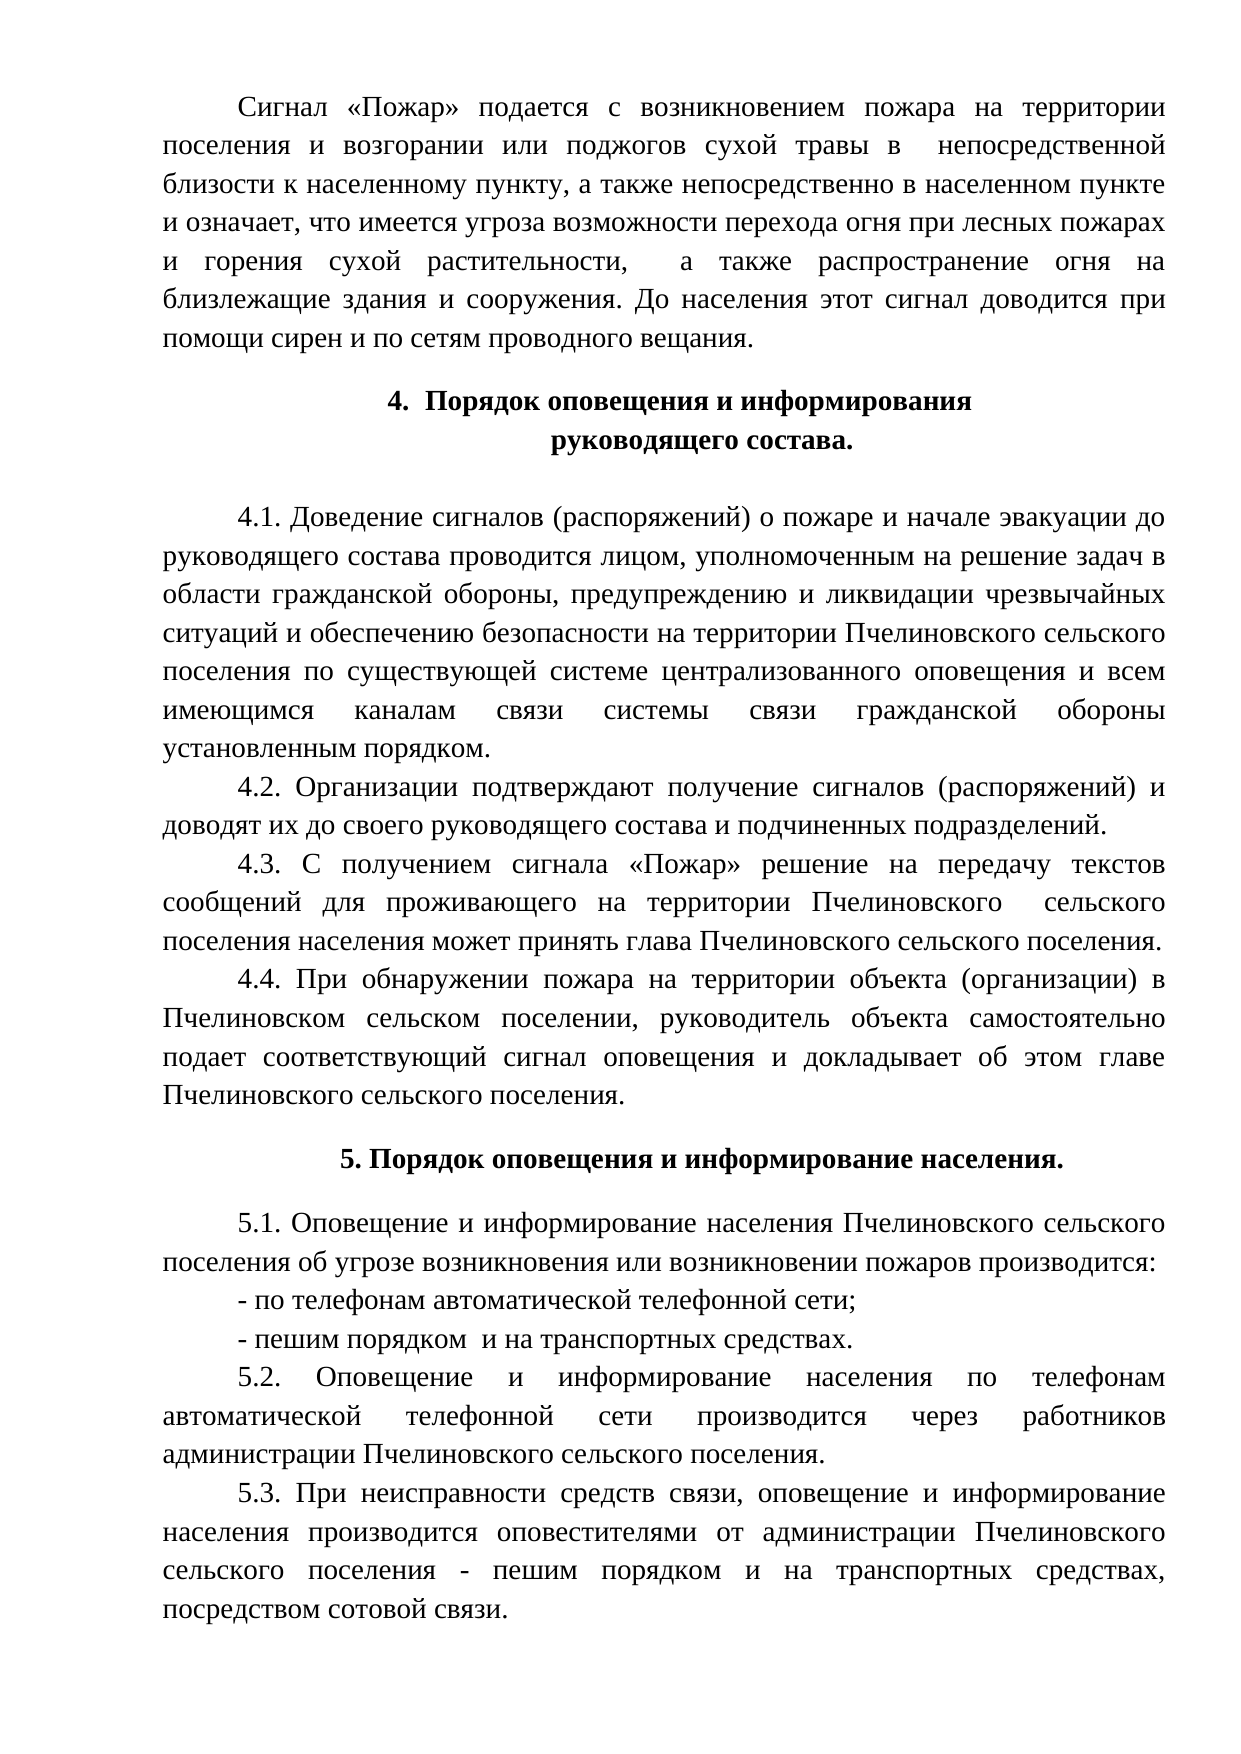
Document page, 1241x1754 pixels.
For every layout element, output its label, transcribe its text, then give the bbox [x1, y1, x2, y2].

text Сигнал «Пожар» подается с возникновением пожара на территории поселения и возгорании или поджогов сухой травы в непосредственной близости к населенному пункту, а также непосредственно в населенном пункте и означает, что имеется угроза возможности перехода огня при лесных пожарах и горения сухой растительности, а также распространение огня на близлежащие здания и сооружения. До населения этот сигнал доводится при помощи сирен и по сетям проводного вещания. [162, 89, 1167, 353]
text - по телефонам автоматической телефонной сети; [162, 1282, 1167, 1316]
text 4.3. С получением сигнала «Пожар» решение на передачу текстов сообщений для проживающего на территории Пчелиновского сельского поселения населения может принять глава Пчелиновского сельского поселения. [162, 846, 1167, 957]
text 5.3. При неисправности средств связи, оповещение и информирование населения производится оповестителями от администрации Пчелиновского сельского поселения - пешим порядком и на транспортных средствах, посредством сотовой связи. [162, 1475, 1167, 1624]
list Порядок оповещения и информирования руководящего состава. [200, 383, 1167, 456]
text 5.2. Оповещение и информирование населения по телефонам автоматической телефонной сети производится через работников администрации Пчелиновского сельского поселения. [162, 1359, 1167, 1470]
text 5. Порядок оповещения и информирование населения. [162, 1141, 1167, 1202]
text 5.1. Оповещение и информирование населения Пчелиновского сельского поселения об угрозе возникновения или возникновении пожаров производится: [162, 1205, 1167, 1277]
text 4.2. Организации подтверждают получение сигналов (распоряжений) и доводят их до своего руководящего состава и подчиненных подразделений. [162, 769, 1167, 841]
text - пешим порядком и на транспортных средствах. [162, 1321, 1167, 1354]
text 4.1. Доведение сигналов (распоряжений) о пожаре и начале эвакуации до руководящего состава проводится лицом, уполномоченным на решение задач в области гражданской обороны, предупреждению и ликвидации чрезвычайных ситуаций и обеспечению безопасности на территории Пчелиновского сельского поселения по существующей системе централизованного оповещения и всем имеющимся каналам связи системы связи гражданской обороны установленным порядком. [162, 499, 1167, 764]
text 4.4. При обнаружении пожара на территории объекта (организации) в Пчелиновском сельском поселении, руководитель объекта самостоятельно подает соответствующий сигнал оповещения и докладывает об этом главе Пчелиновского сельского поселения. [162, 962, 1167, 1111]
